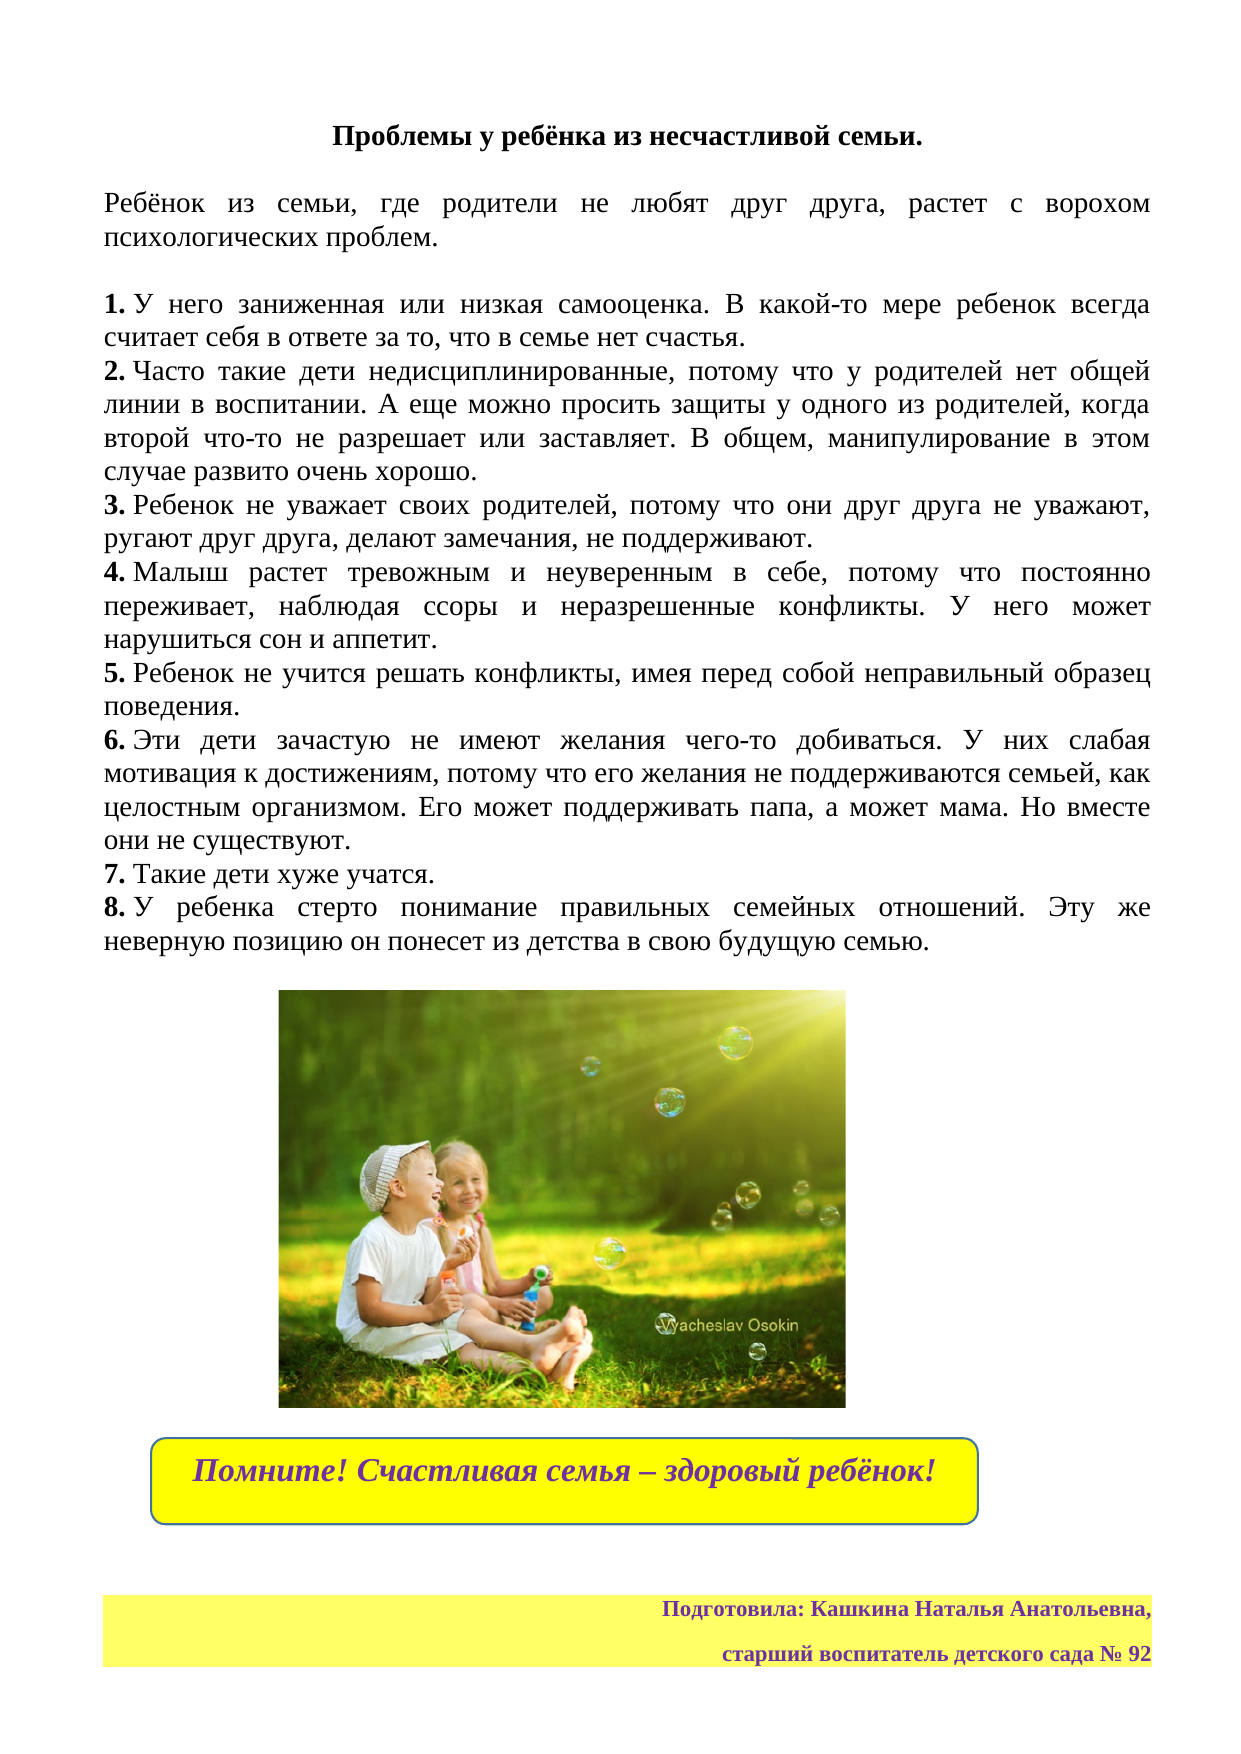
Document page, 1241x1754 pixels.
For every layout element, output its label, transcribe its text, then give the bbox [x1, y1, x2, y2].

text 7. Такие дети хуже учатся. [103, 856, 1152, 889]
text старший воспитатель детского сада № 92 [103, 1641, 1152, 1667]
text 4. Малыш растет тревожным и неуверенным в себе, потому что постоянно переживает, наблюдая ссоры и неразрешенные конфликты. У него может нарушиться сон и аппетит. [103, 554, 1152, 655]
text 6. Эти дети зачастую не имеют желания чего-то добиваться. У них слабая мотивация к достижениям, потому что его желания не поддерживаются семьей, как целостным организмом. Его может поддерживать папа, а может мама. Но вместе они не существуют. [103, 722, 1152, 856]
text 8. У ребенка стерто понимание правильных семейных отношений. Эту же неверную позицию он понесет из детства в свою будущую семью. [103, 889, 1152, 957]
text 5. Ребенок не учится решать конфликты, имея перед собой неправильный образец поведения. [103, 655, 1152, 722]
text 2. Часто такие дети недисциплинированные, потому что у родителей нет общей линии в воспитании. А еще можно просить защиты у одного из родителей, когда второй что-то не разрешает или заставляет. В общем, манипулирование в этом случае развито очень хорошо. [103, 353, 1152, 487]
text Подготовила: Кашкина Наталья Анатольевна, [103, 1595, 1152, 1622]
text 1. У него заниженная или низкая самооценка. В какой-то мере ребенок всегда считает себя в ответе за то, что в семье нет счастья. [103, 286, 1152, 353]
text Ребёнок из семьи, где родители не любят друг друга, растет с ворохом психологических проблем. [103, 185, 1152, 252]
picture [278, 990, 846, 1408]
text 3. Ребенок не уважает своих родителей, потому что они друг друга не уважают, ругают друг друга, делают замечания, не поддерживают. [103, 487, 1152, 554]
text Проблемы у ребёнка из несчастливой семьи. [103, 118, 1152, 152]
